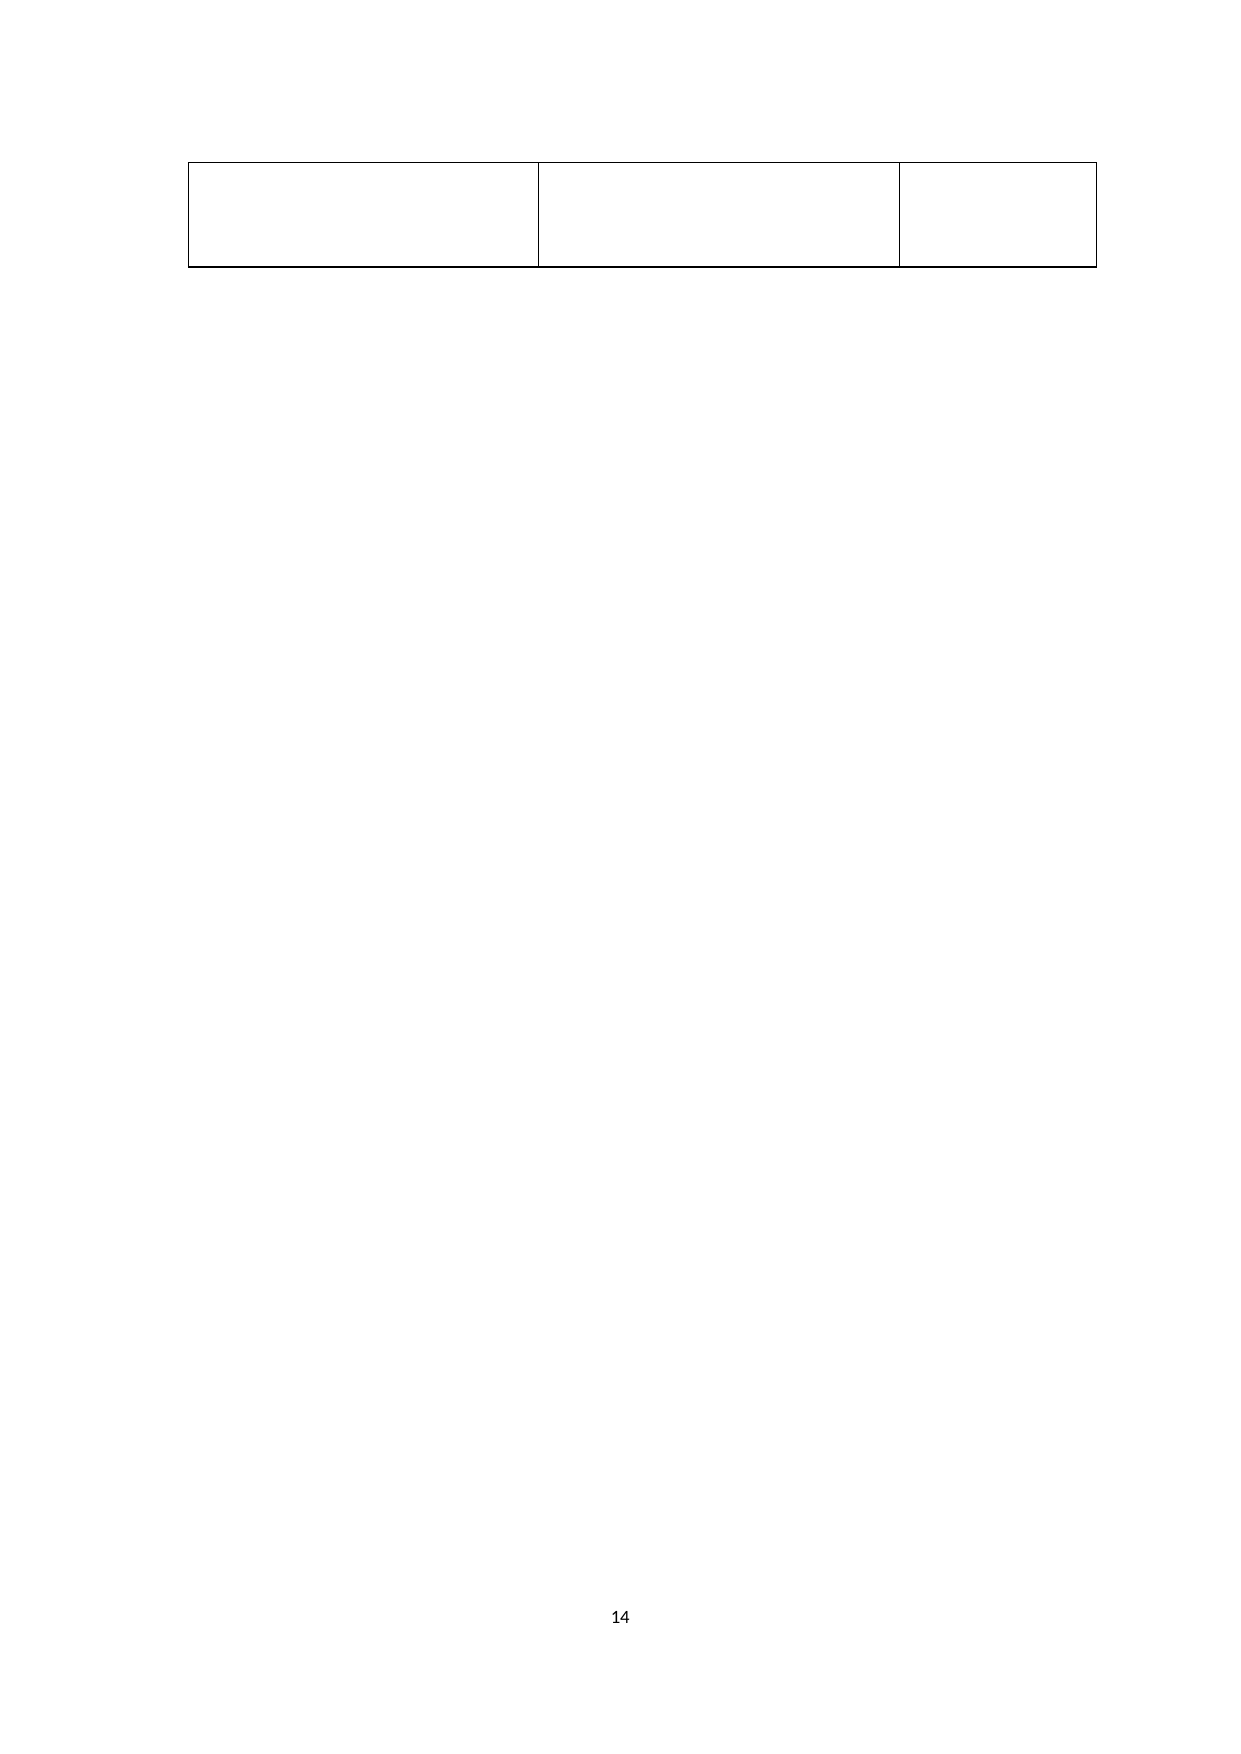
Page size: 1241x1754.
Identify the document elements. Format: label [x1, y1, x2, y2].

table_cell [189, 163, 538, 266]
table_cell [900, 163, 1096, 266]
table_cell [539, 163, 899, 266]
